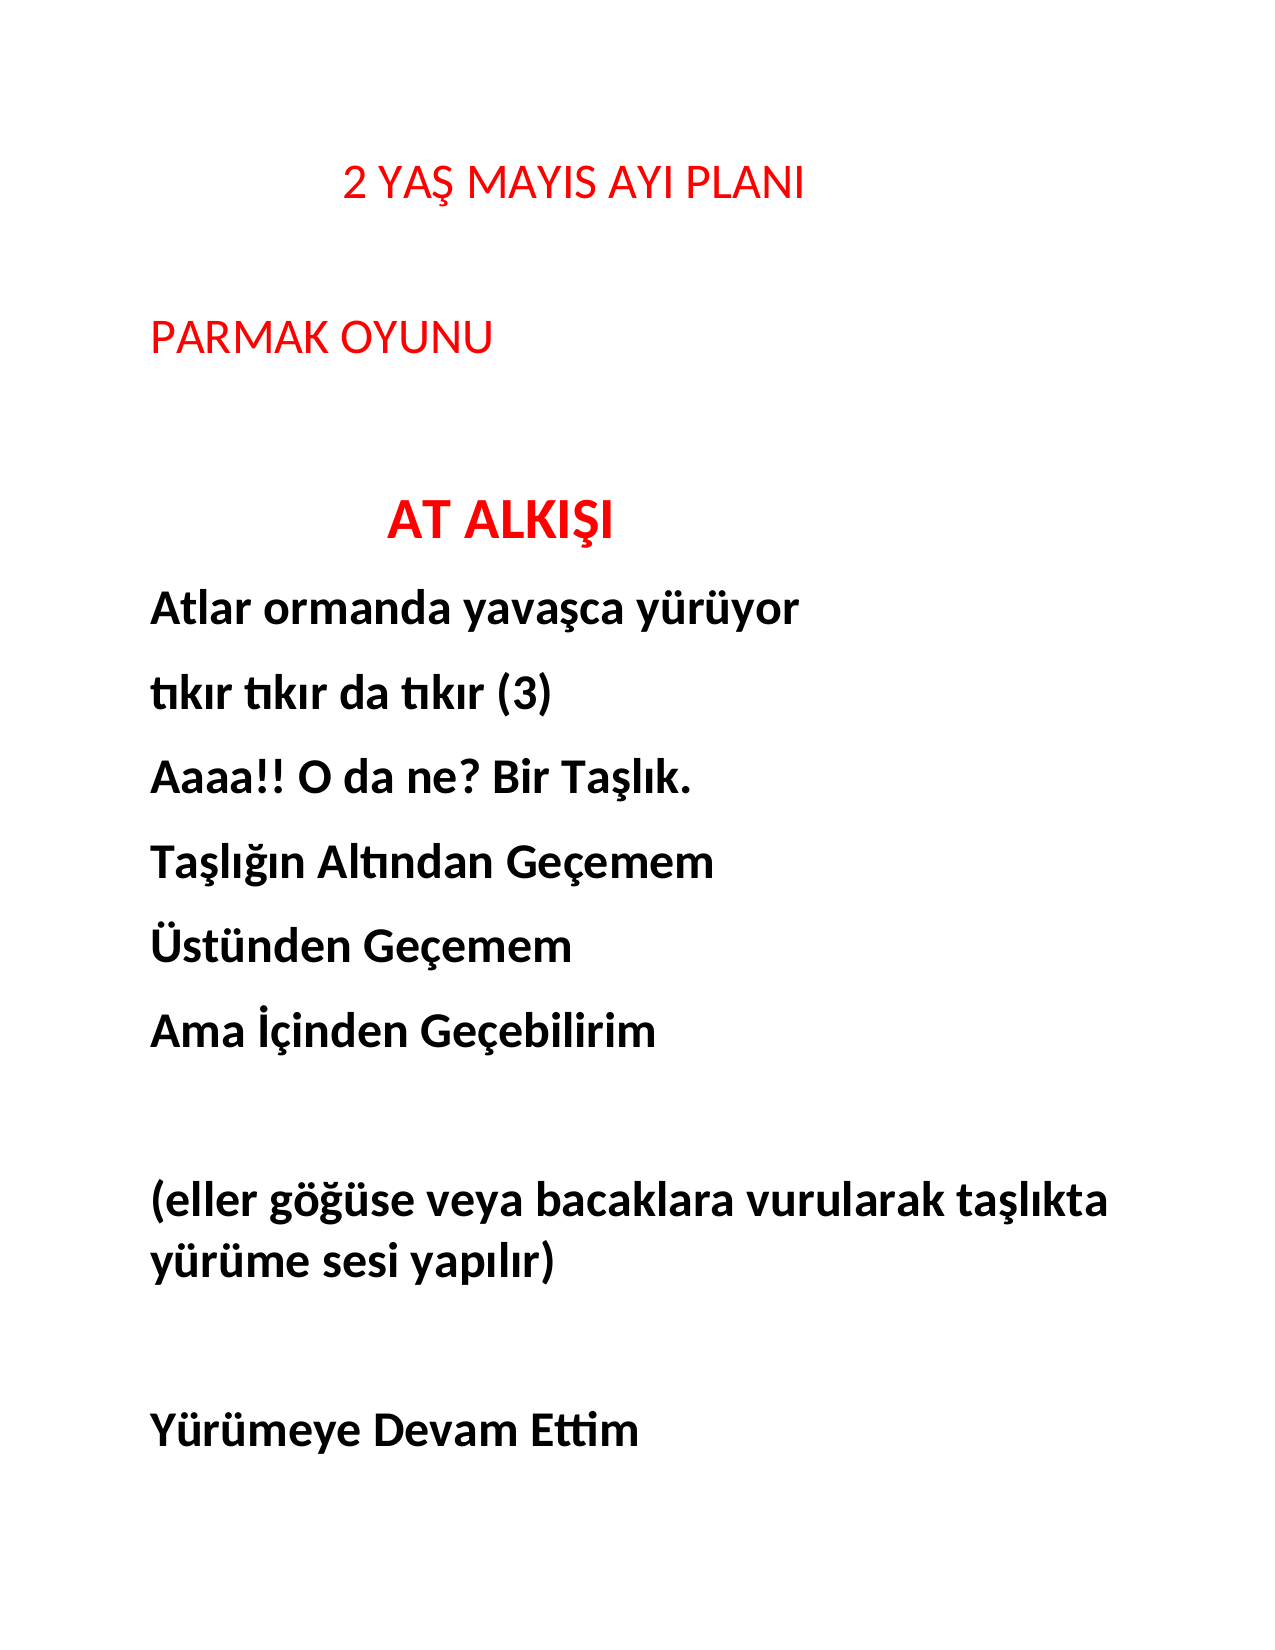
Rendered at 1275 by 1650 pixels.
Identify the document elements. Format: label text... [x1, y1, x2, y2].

text 2 YAŞ MAYIS AYI PLANI [150, 150, 1125, 211]
text Yürümeye Devam Ettim [150, 1397, 1125, 1458]
text Aaaa!! O da ne? Bir Taşlık. [150, 745, 1125, 806]
text (eller göğüse veya bacaklara vurularak taşlıkta yürüme sesi yapılır) [150, 1167, 1125, 1289]
text AT ALKIŞI [150, 481, 1125, 553]
text tıkır tıkır da tıkır (3) [150, 661, 1125, 722]
text Üstünden Geçemem [150, 914, 1125, 975]
text Ama İçinden Geçebilirim [150, 998, 1125, 1059]
text Atlar ormanda yavaşca yürüyor [150, 576, 1125, 637]
text PARMAK OYUNU [150, 305, 1125, 366]
text Taşlığın Altından Geçemem [150, 829, 1125, 891]
